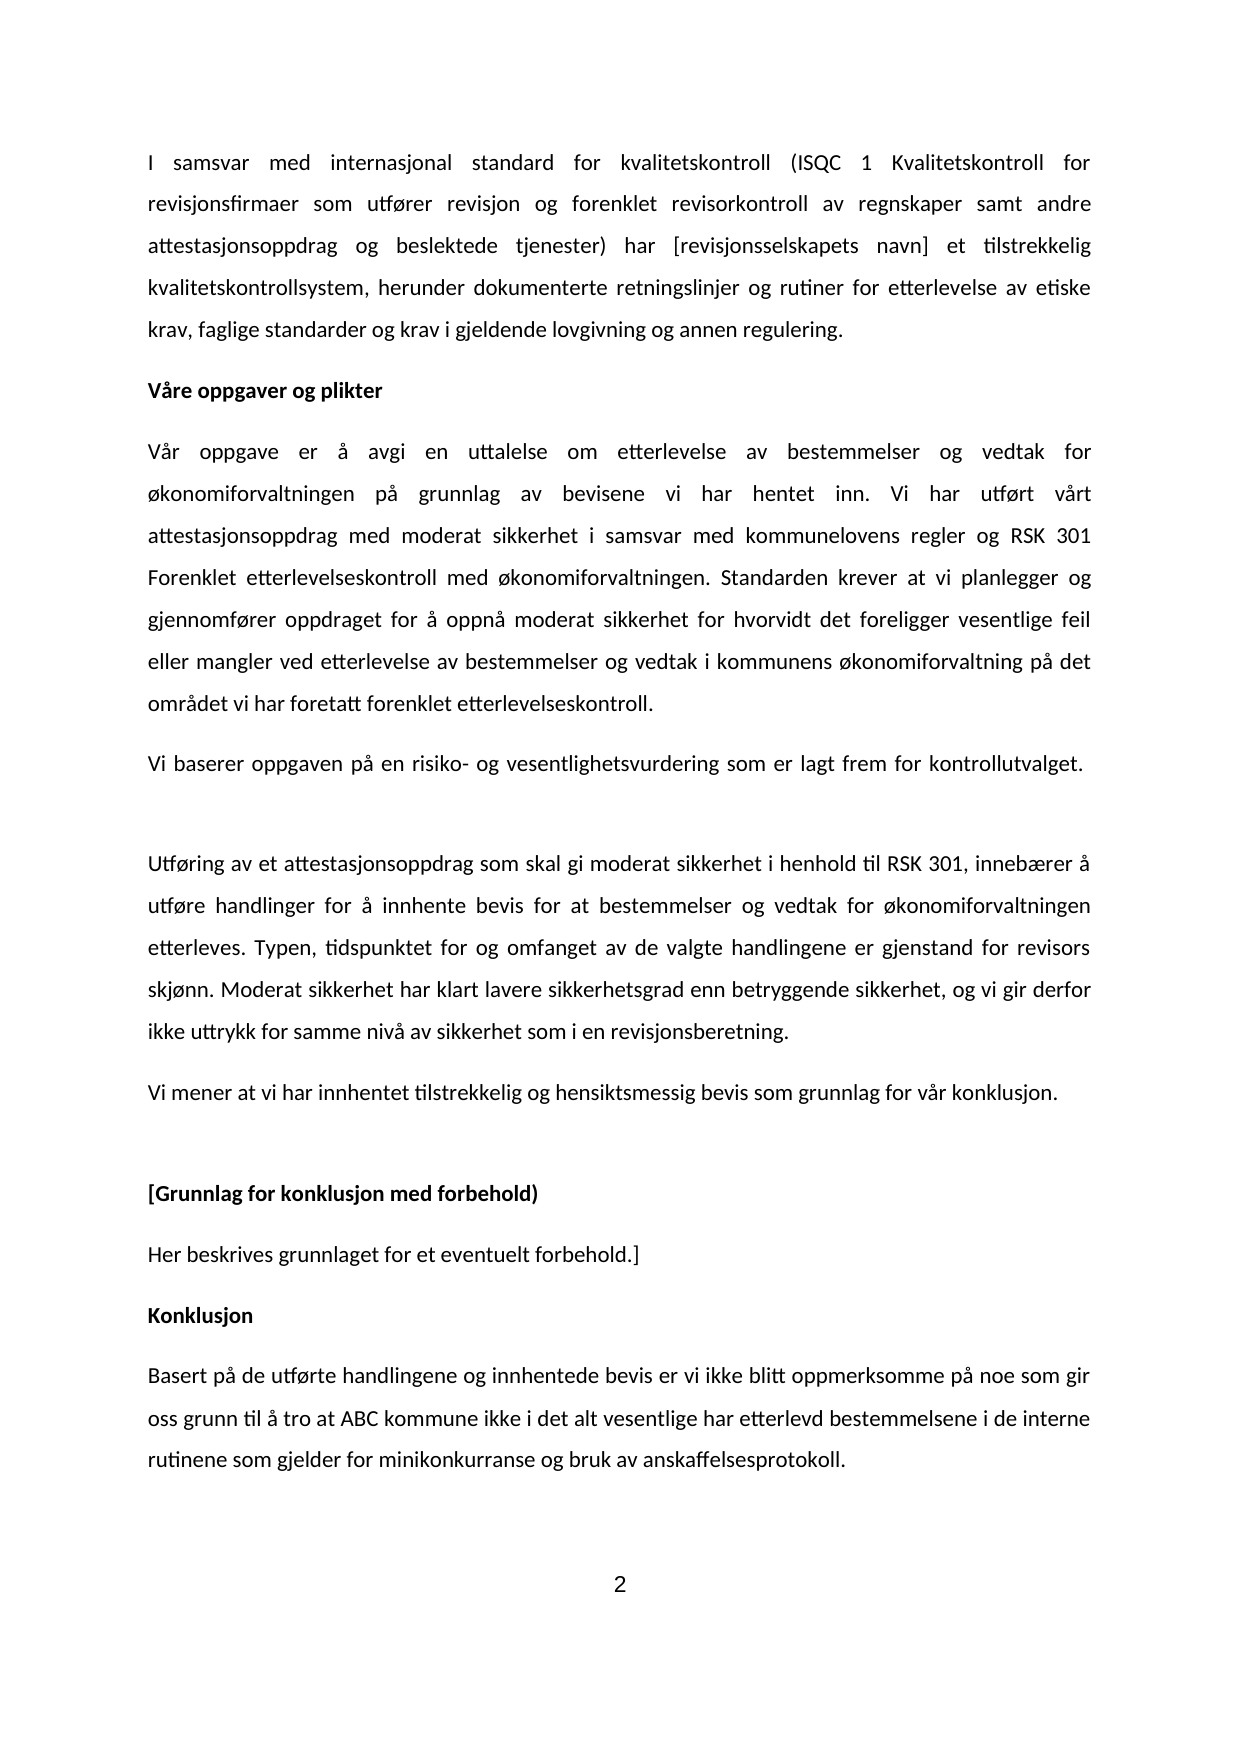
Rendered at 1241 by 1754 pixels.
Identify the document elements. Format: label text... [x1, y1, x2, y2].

text Våre oppgaver og plikter [148, 376, 1093, 404]
text Vi mener at vi har innhentet tilstrekkelig og hensiktsmessig bevis som grunnlag for vår konklusjon. [148, 1078, 1093, 1106]
text [Grunnlag for konklusjon med forbehold) [148, 1179, 1093, 1207]
text Konklusjon [148, 1301, 1093, 1329]
text Basert på de utførte handlingene og innhentede bevis er vi ikke blitt oppmerksomme på noe som gir oss grunn til å tro at ABC kommune ikke i det alt vesentlige har etterlevd bestemmelsene i de interne rutinene som gjelder for minikonkurranse og bruk av anskaffelsesprotokoll. [148, 1362, 1093, 1474]
text I samsvar med internasjonal standard for kvalitetskontroll (ISQC 1 Kvalitetskontroll for revisjonsfirmaer som utfører revisjon og forenklet revisorkontroll av regnskaper samt andre attestasjonsoppdrag og beslektede tjenester) har [revisjonsselskapets navn] et tilstrekkelig kvalitetskontrollsystem, herunder dokumenterte retningslinjer og rutiner for etterlevelse av etiske krav, faglige standarder og krav i gjeldende lovgivning og annen regulering. [148, 148, 1093, 343]
text Her beskrives grunnlaget for et eventuelt forbehold.] [148, 1240, 1093, 1268]
text Vår oppgave er å avgi en uttalelse om etterlevelse av bestemmelser og vedtak for økonomiforvaltningen på grunnlag av bevisene vi har hentet inn. Vi har utført vårt attestasjonsoppdrag med moderat sikkerhet i samsvar med kommunelovens regler og RSK 301 Forenklet etterlevelseskontroll med økonomiforvaltningen. Standarden krever at vi planlegger og gjennomfører oppdraget for å oppnå moderat sikkerhet for hvorvidt det foreligger vesentlige feil eller mangler ved etterlevelse av bestemmelser og vedtak i kommunens økonomiforvaltning på det området vi har foretatt forenklet etterlevelseskontroll. [148, 437, 1093, 717]
text Vi baserer oppgaven på en risiko- og vesentlighetsvurdering som er lagt frem for kontrollutvalget. [148, 749, 1093, 817]
text Utføring av et attestasjonsoppdrag som skal gi moderat sikkerhet i henhold til RSK 301, innebærer å utføre handlinger for å innhente bevis for at bestemmelser og vedtak for økonomiforvaltningen etterleves. Typen, tidspunktet for og omfanget av de valgte handlingene er gjenstand for revisors skjønn. Moderat sikkerhet har klart lavere sikkerhetsgrad enn betryggende sikkerhet, og vi gir derfor ikke uttrykk for samme nivå av sikkerhet som i en revisjonsberetning. [148, 849, 1093, 1045]
